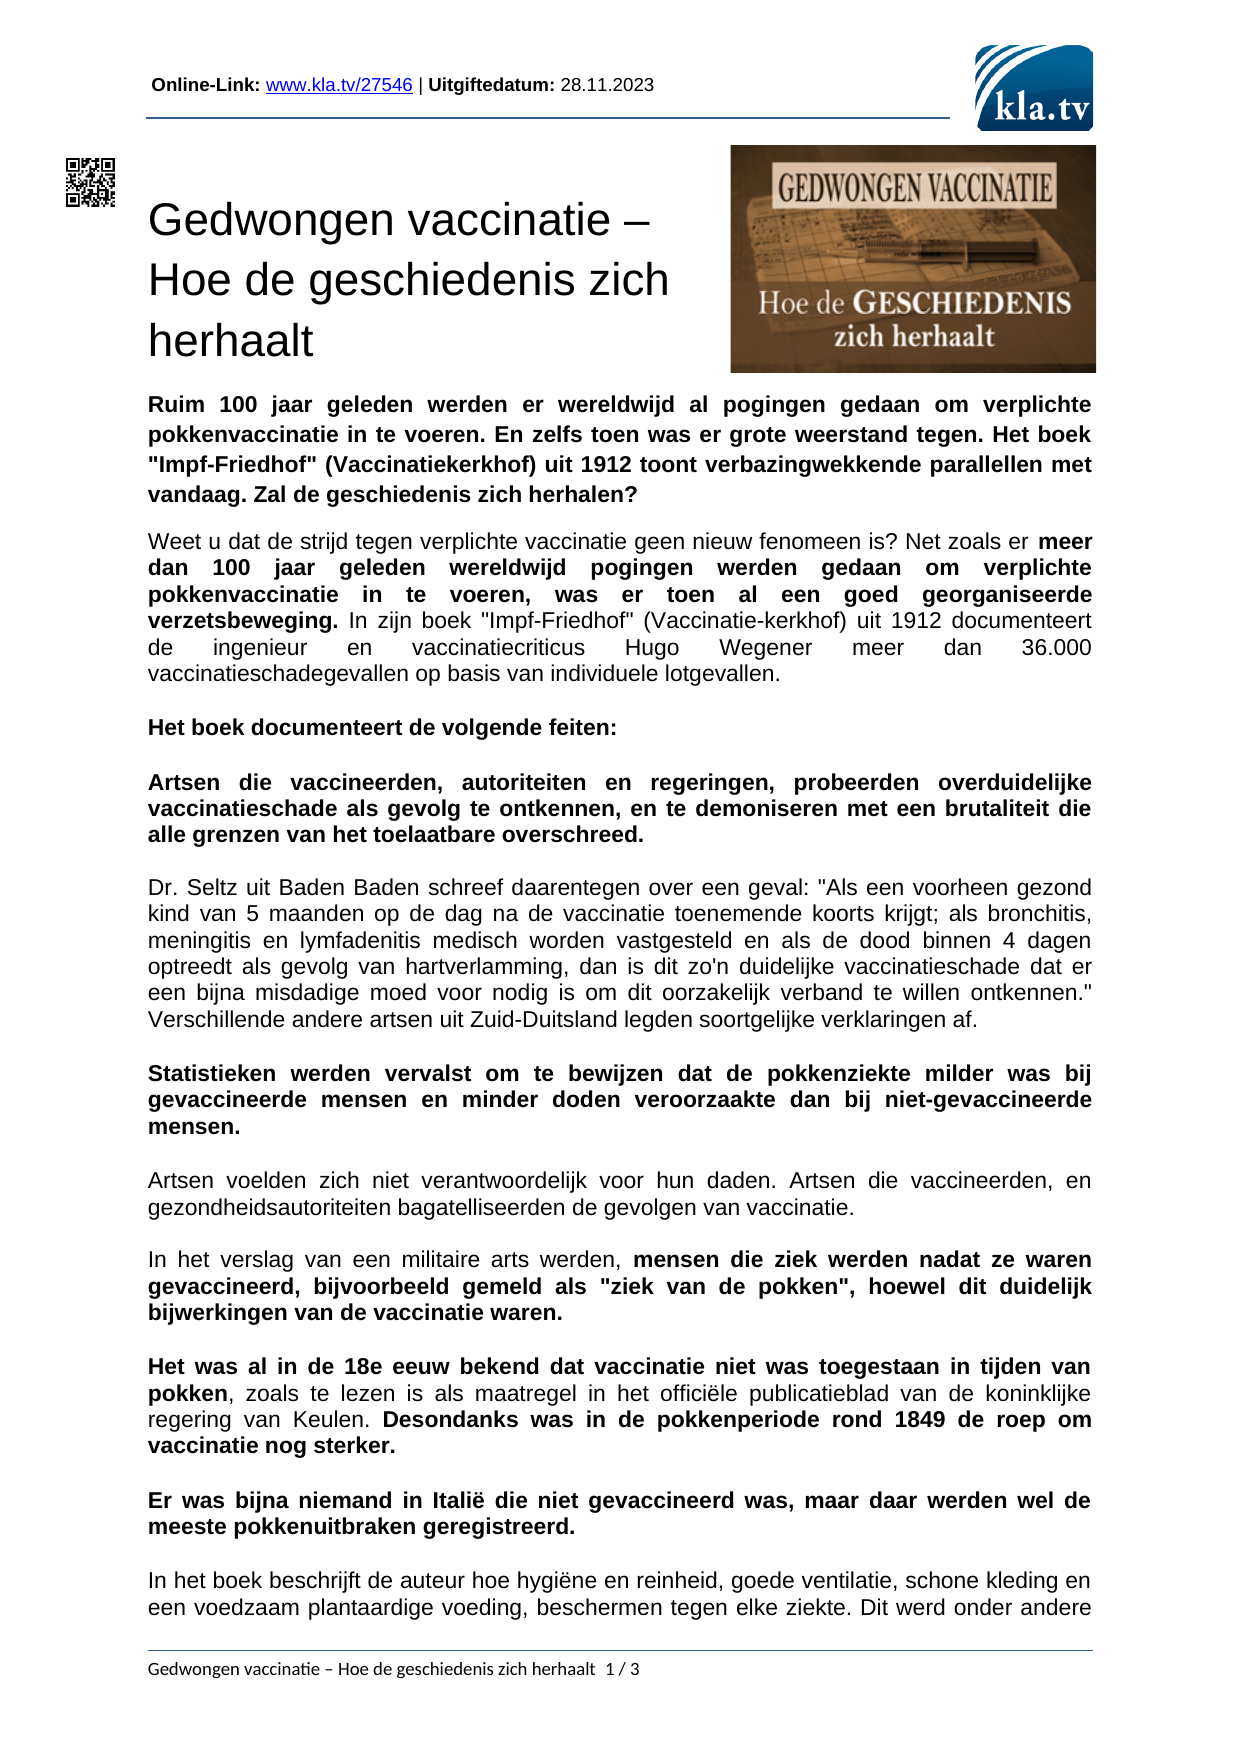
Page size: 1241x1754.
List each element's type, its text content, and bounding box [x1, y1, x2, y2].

text Dr. Seltz uit Baden Baden schreef daarentegen over een geval: "Als een voorheen gezond kind van 5 maanden op de dag na de vaccinatie toenemende koorts krijgt; als bronchitis, meningitis en lymfadenitis medisch worden vastgesteld en als de dood binnen 4 dagen optreedt als gevolg van hartverlamming, dan is dit zo'n duidelijke vaccinatieschade dat er een bijna misdadige moed voor nodig is om dit oorzakelijk verband te willen ontkennen." Verschillende andere artsen uit Zuid-Duitsland legden soortgelijke verklaringen af. [148, 874, 1093, 1032]
text Weet u dat de strijd tegen verplichte vaccinatie geen nieuw fenomeen is? Net zoals er meer dan 100 jaar geleden wereldwijd pogingen werden gedaan om verplichte pokkenvaccinatie in te voeren, was er toen al een goed georganiseerde verzetsbeweging. In zijn boek "Impf-Friedhof" (Vaccinatie-kerkhof) uit 1912 documenteert de ingenieur en vaccinatiecriticus Hugo Wegener meer dan 36.000 vaccinatieschadegevallen op basis van individuele lotgevallen. [148, 528, 1093, 686]
text Het was al in de 18e eeuw bekend dat vaccinatie niet was toegestaan in tijden van pokken, zoals te lezen is als maatregel in het officiële publicatieblad van de koninklijke regering van Keulen. Desondanks was in de pokkenperiode rond 1849 de roep om vaccinatie nog sterker. [148, 1353, 1093, 1459]
text Er was bijna niemand in Italië die niet gevaccineerd was, maar daar werden wel de meeste pokkenuitbraken geregistreerd. [148, 1487, 1093, 1539]
picture [58, 150, 118, 210]
text Ruim 100 jaar geleden werden er wereldwijd al pogingen gedaan om verplichte pokkenvaccinatie in te voeren. En zelfs toen was er grote weerstand tegen. Het boek "Impf-Friedhof" (Vaccinatiekerkhof) uit 1912 toont verbazingwekkende parallellen met vandaag. Zal de geschiedenis zich herhalen? [148, 391, 1093, 507]
text Gedwongen vaccinatie – Hoe de geschiedenis zich herhaalt [148, 192, 1093, 366]
text Statistieken werden vervalst om te bewijzen dat de pokkenziekte milder was bij gevaccineerde mensen en minder doden veroorzaakte dan bij niet-gevaccineerde mensen. [148, 1060, 1093, 1139]
text Artsen voelden zich niet verantwoordelijk voor hun daden. Artsen die vaccineerden, en gezondheidsautoriteiten bagatelliseerden de gevolgen van vaccinatie. [148, 1167, 1093, 1220]
text Het boek documenteert de volgende feiten: [148, 714, 1093, 741]
text Artsen die vaccineerden, autoriteiten en regeringen, probeerden overduidelijke vaccinatieschade als gevolg te ontkennen, en te demoniseren met een brutaliteit die alle grenzen van het toelaatbare overschreed. [148, 768, 1093, 848]
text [148, 1567, 1093, 1620]
text In het verslag van een militaire arts werden, mensen die ziek werden nadat ze waren gevaccineerd, bijvoorbeeld gemeld als "ziek van de pokken", hoewel dit duidelijk bijwerkingen van de vaccinatie waren. [148, 1246, 1093, 1325]
